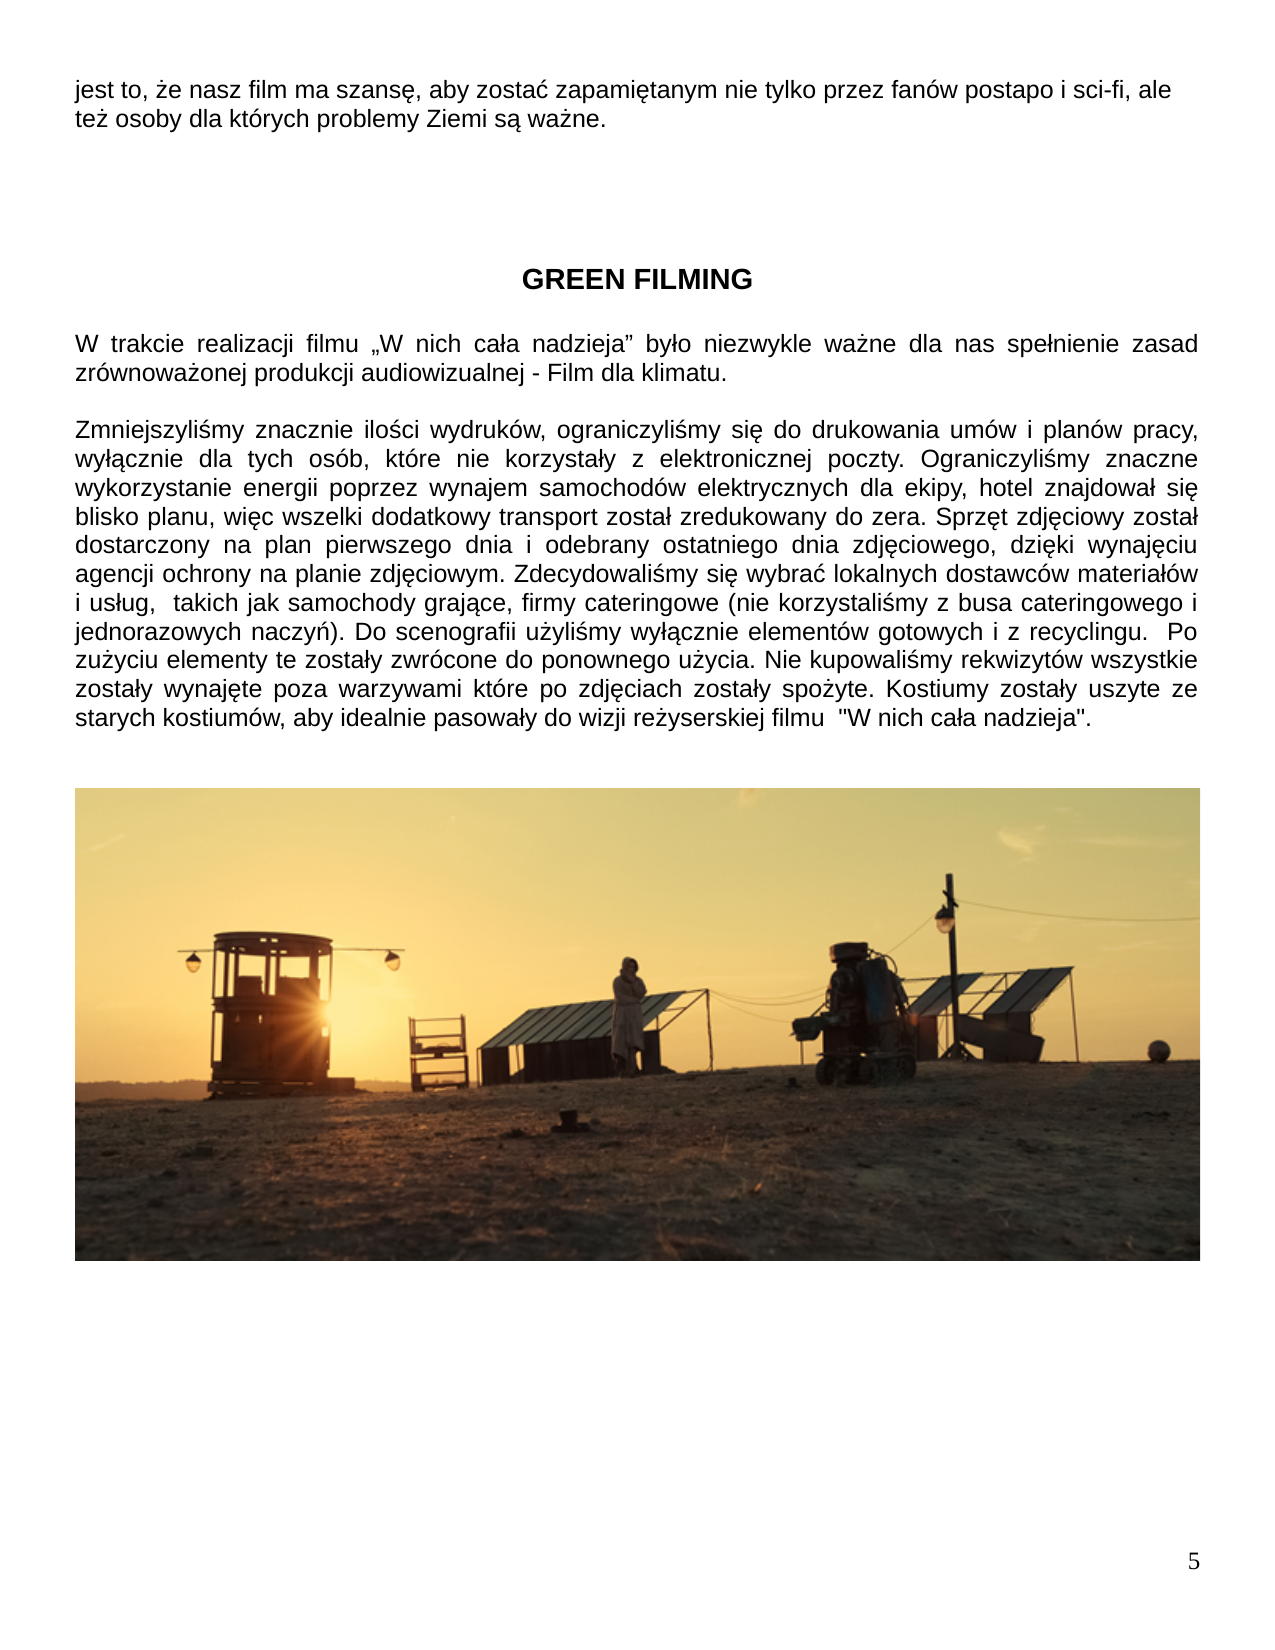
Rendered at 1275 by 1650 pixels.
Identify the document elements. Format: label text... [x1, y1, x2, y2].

picture [75, 788, 1200, 1261]
text Zmniejszyliśmy znacznie ilości wydruków, ograniczyliśmy się do drukowania umów i planów pracy, wyłącznie dla tych osób, które nie korzystały z elektronicznej poczty. Ograniczyliśmy znaczne wykorzystanie energii poprzez wynajem samochodów elektrycznych dla ekipy, hotel znajdował się blisko planu, więc wszelki dodatkowy transport został zredukowany do zera. Sprzęt zdjęciowy został dostarczony na plan pierwszego dnia i odebrany ostatniego dnia zdjęciowego, dzięki wynajęciu agencji ochrony na planie zdjęciowym. Zdecydowaliśmy się wybrać lokalnych dostawców materiałów i usług, takich jak samochody grające, firmy cateringowe (nie korzystaliśmy z busa cateringowego i jednorazowych naczyń). Do scenografii użyliśmy wyłącznie elementów gotowych i z recyclingu. Po zużyciu elementy te zostały zwrócone do ponownego użycia. Nie kupowaliśmy rekwizytów wszystkie zostały wynajęte poza warzywami które po zdjęciach zostały spożyte. Kostiumy zostały uszyte ze starych kostiumów, aby idealnie pasowały do wizji reżyserskiej filmu "W nich cała nadzieja". [75, 415, 1200, 731]
text W trakcie realizacji filmu „W nich cała nadzieja” było niezwykle ważne dla nas spełnienie zasad zrównoważonej produkcji audiowizualnej - Film dla klimatu. [75, 329, 1200, 386]
text GREEN FILMING [75, 262, 1200, 295]
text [75, 75, 1200, 132]
